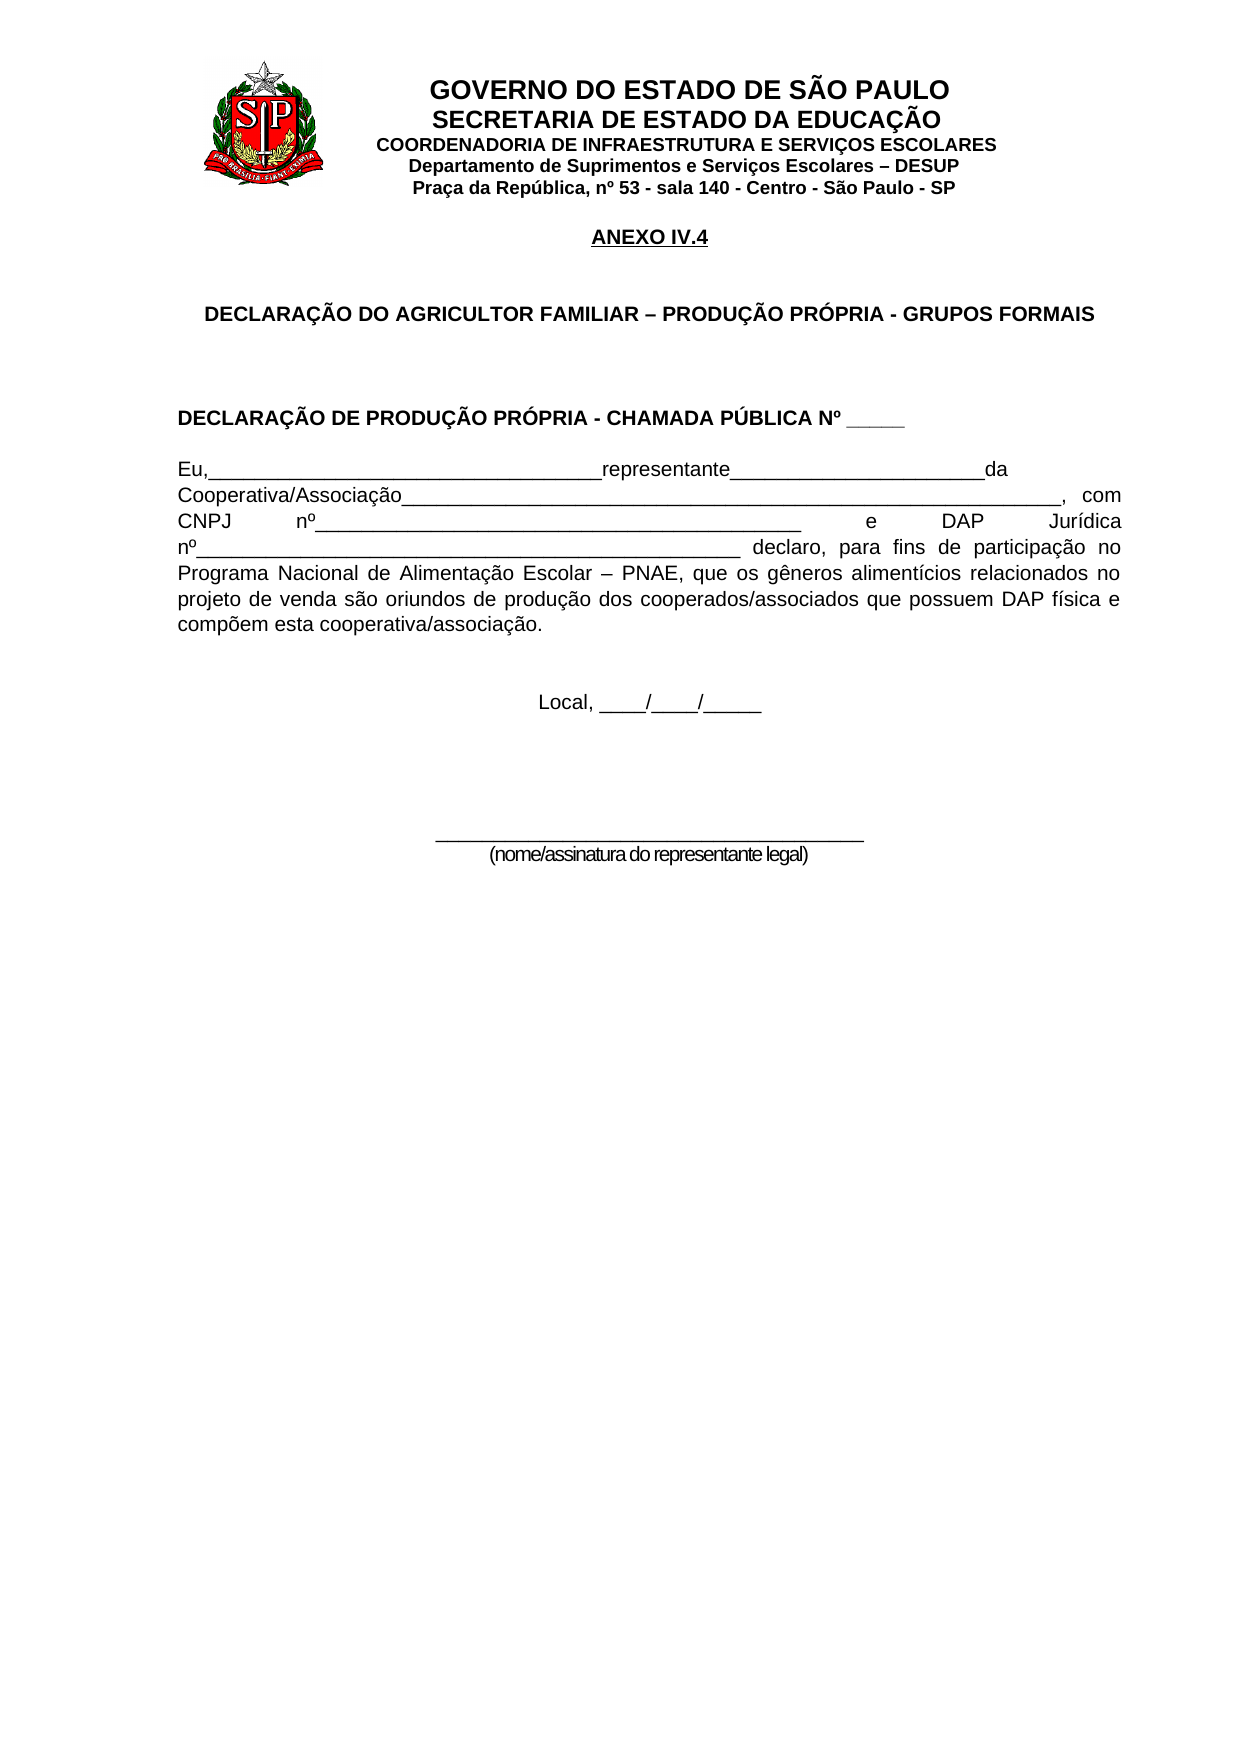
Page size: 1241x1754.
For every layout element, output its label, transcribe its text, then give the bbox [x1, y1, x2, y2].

title (nome/assinatura do representante legal) [177, 845, 1122, 865]
text _____________________________________ [177, 819, 1122, 843]
text ANEXO IV.4 [177, 225, 1122, 249]
picture [203, 56, 324, 187]
text Eu,__________________________________representante______________________da Cooperativa/Associação_________________________________________________________, com CNPJ nº__________________________________________ e DAP Jurídica nº_______________________________________________ declaro, para fins de participação no Programa Nacional de Alimentação Escolar – PNAE, que os gêneros alimentícios relacionados no projeto de venda são oriundos de produção dos cooperados/associados que possuem DAP física e compõem esta cooperativa/associação. [177, 457, 1122, 636]
text DECLARAÇÃO DE PRODUÇÃO PRÓPRIA - CHAMADA PÚBLICA Nº _____ [177, 406, 1122, 429]
text Local, ____/____/_____ [177, 690, 1122, 714]
text DECLARAÇÃO DO AGRICULTOR FAMILIAR – PRODUÇÃO PRÓPRIA - GRUPOS FORMAIS [177, 302, 1122, 326]
